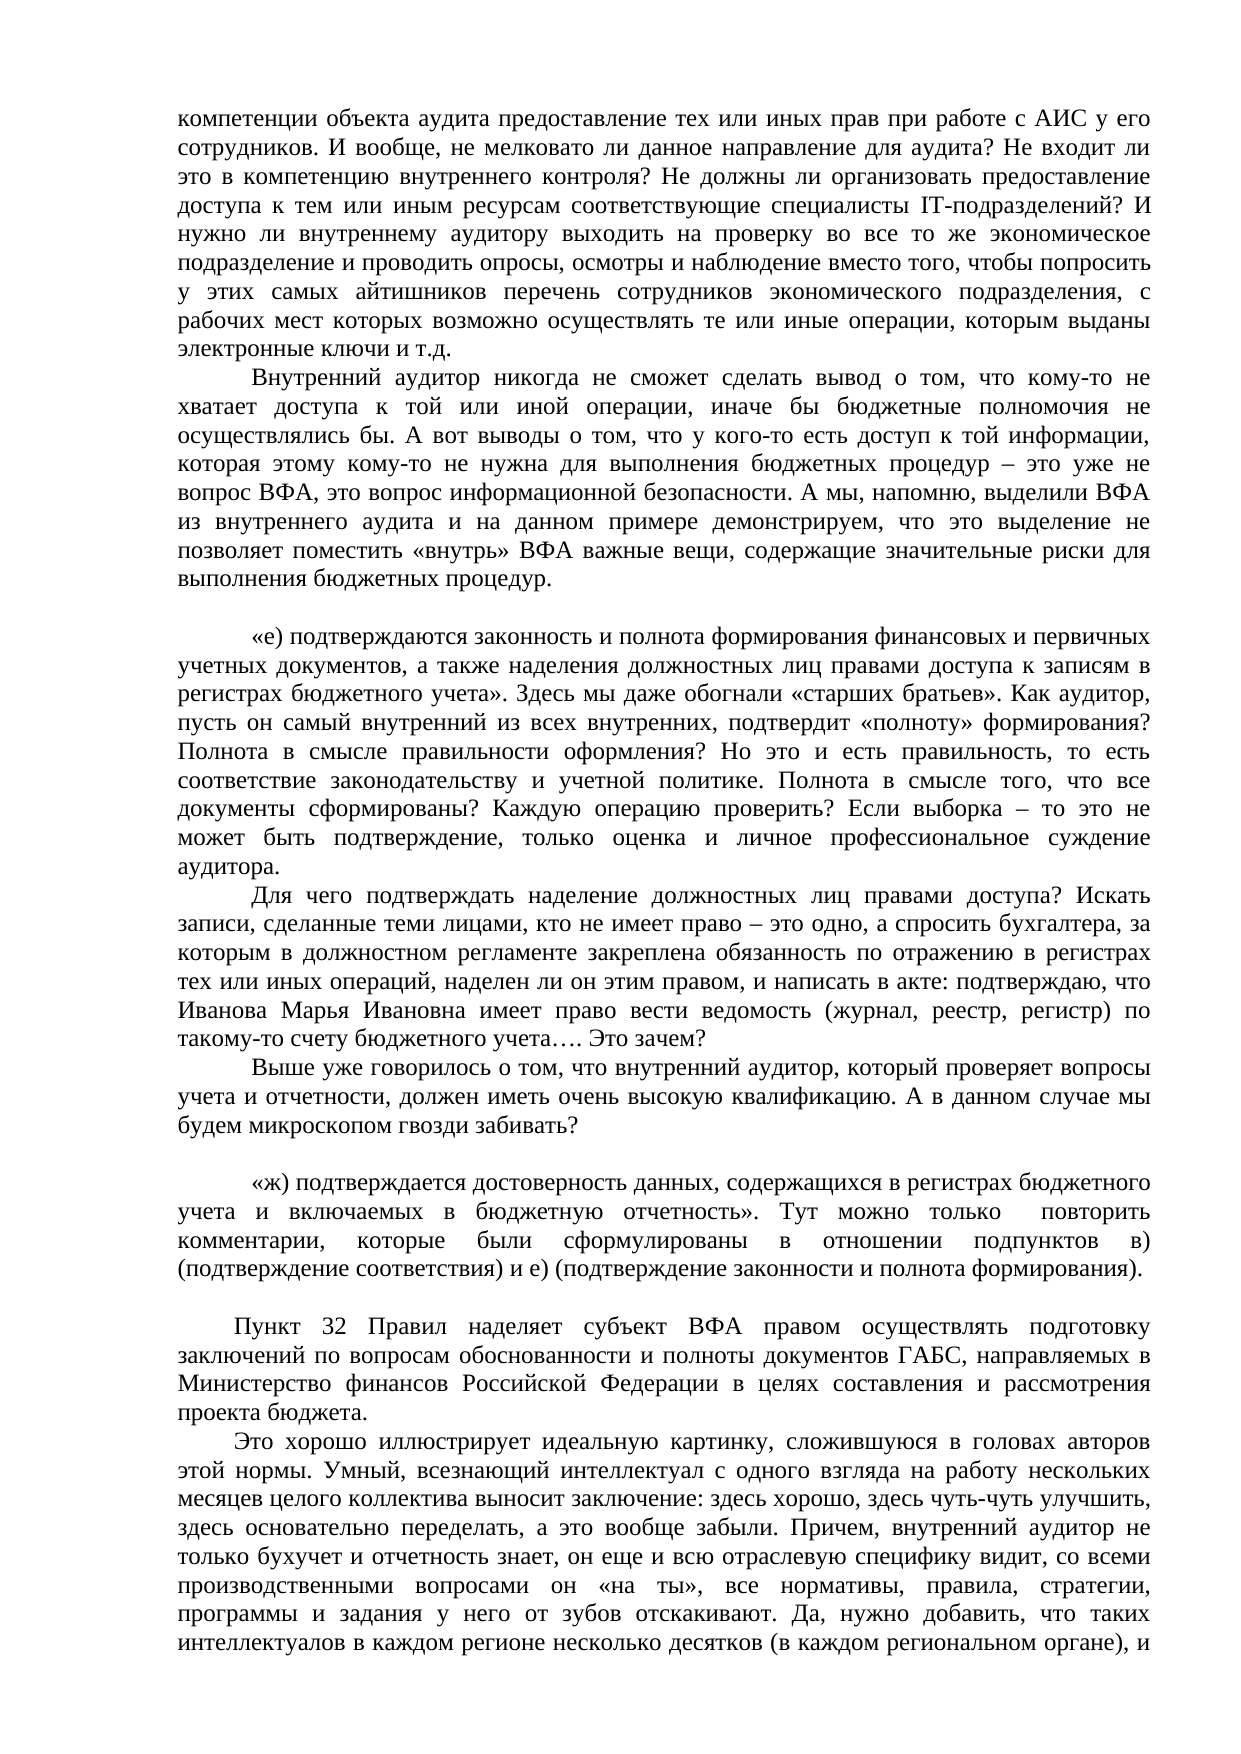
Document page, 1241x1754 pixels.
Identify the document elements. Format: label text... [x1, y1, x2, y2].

text «е) подтверждаются законность и полнота формирования финансовых и первичных учетных документов, а также наделения должностных лиц правами доступа к записям в регистрах бюджетного учета». Здесь мы даже обогнали «старших братьев». Как аудитор, пусть он самый внутренний из всех внутренних, подтвердит «полноту» формирования? Полнота в смысле правильности оформления? Но это и есть правильность, то есть соответствие законодательству и учетной политике. Полнота в смысле того, что все документы сформированы? Каждую операцию проверить? Если выборка – то это не может быть подтверждение, только оценка и личное профессиональное суждение аудитора. [177, 621, 1152, 880]
text Для чего подтверждать наделение должностных лиц правами доступа? Искать записи, сделанные теми лицами, кто не имеет право – это одно, а спросить бухгалтера, за которым в должностном регламенте закреплена обязанность по отражению в регистрах тех или иных операций, наделен ли он этим правом, и написать в акте: подтверждаю, что Иванова Марья Ивановна имеет право вести ведомость (журнал, реестр, регистр) по такому-то счету бюджетного учета…. Это зачем? [177, 880, 1152, 1052]
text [177, 1426, 1152, 1656]
text Внутренний аудитор никогда не сможет сделать вывод о том, что кому-то не хватает доступа к той или иной операции, иначе бы бюджетные полномочия не осуществлялись бы. А вот выводы о том, что у кого-то есть доступ к той информации, которая этому кому-то не нужна для выполнения бюджетных процедур – это уже не вопрос ВФА, это вопрос информационной безопасности. А мы, напомню, выделили ВФА из внутреннего аудита и на данном примере демонстрируем, что это выделение не позволяет поместить «внутрь» ВФА важные вещи, содержащие значительные риски для выполнения бюджетных процедур. [177, 362, 1152, 592]
text Выше уже говорилось о том, что внутренний аудитор, который проверяет вопросы учета и отчетности, должен иметь очень высокую квалификацию. А в данном случае мы будем микроскопом гвозди забивать? [177, 1052, 1152, 1138]
text «ж) подтверждается достоверность данных, содержащихся в регистрах бюджетного учета и включаемых в бюджетную отчетность». Тут можно только повторить комментарии, которые были сформулированы в отношении подпунктов в) (подтверждение соответствия) и е) (подтверждение законности и полнота формирования). [177, 1167, 1152, 1282]
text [177, 103, 1152, 362]
text Пункт 32 Правил наделяет субъект ВФА правом осуществлять подготовку заключений по вопросам обоснованности и полноты документов ГАБС, направляемых в Министерство финансов Российской Федерации в целях составления и рассмотрения проекта бюджета. [177, 1311, 1152, 1426]
